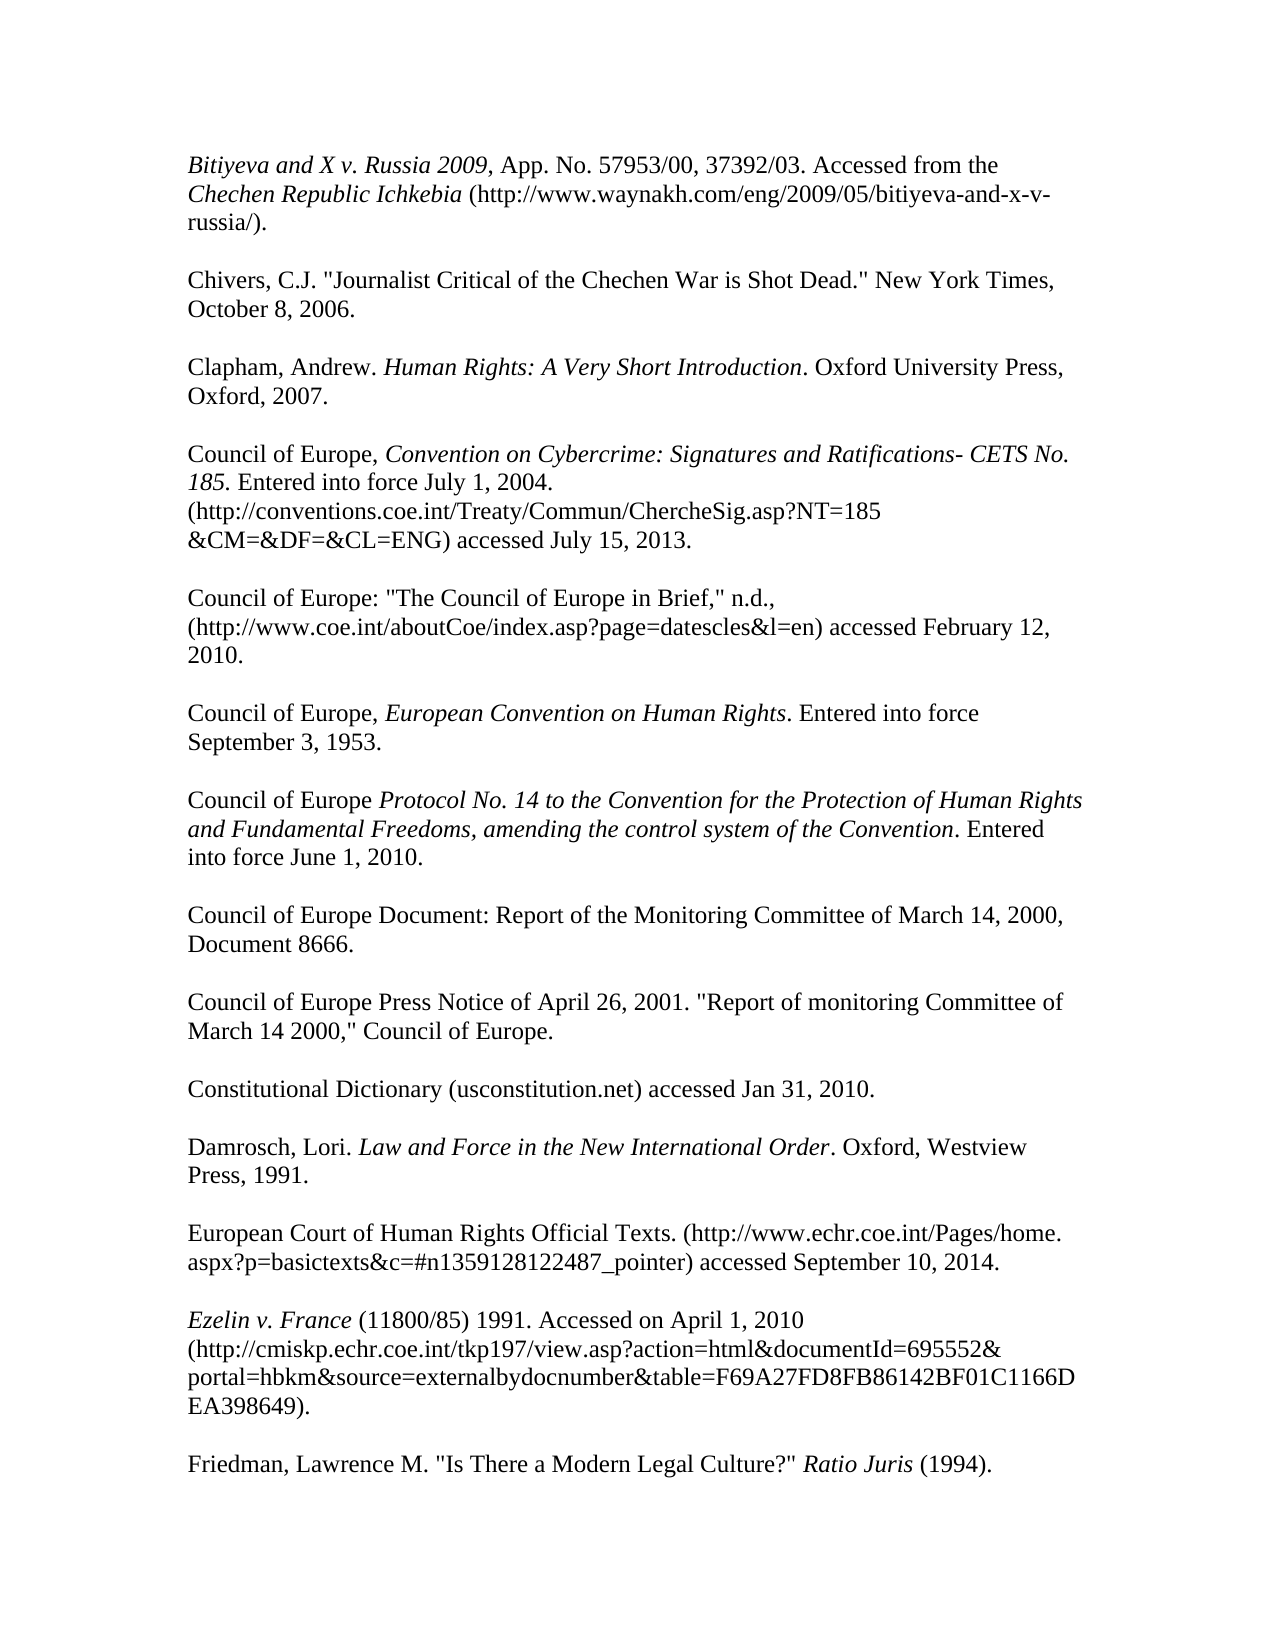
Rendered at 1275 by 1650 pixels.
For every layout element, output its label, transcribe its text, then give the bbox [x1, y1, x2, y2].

text Council of Europe Protocol No. 14 to the Convention for the Protection of Human Rights and Fundamental Freedoms, amending the control system of the Convention. Entered into force June 1, 2010. [187, 785, 1087, 871]
text Council of Europe, Convention on Cybercrime: Signatures and Ratifications- CETS No. 185. Entered into force July 1, 2004. (http://conventions.coe.int/Treaty/Commun/ChercheSig.asp?NT=185 &CM=&DF=&CL=ENG) accessed July 15, 2013. [187, 439, 1087, 554]
text Council of Europe Press Notice of April 26, 2001. "Report of monitoring Committee of March 14 2000," Council of Europe. [187, 987, 1087, 1044]
text European Court of Human Rights Official Texts. (http://www.echr.coe.int/Pages/home. aspx?p=basictexts&c=#n1359128122487_pointer) accessed September 10, 2014. [187, 1218, 1087, 1276]
text Clapham, Andrew. Human Rights: A Very Short Introduction. Oxford University Press, Oxford, 2007. [187, 352, 1087, 409]
text Friedman, Lawrence M. "Is There a Modern Legal Culture?" Ratio Juris (1994). [187, 1449, 1087, 1478]
text Ezelin v. France (11800/85) 1991. Accessed on April 1, 2010 (http://cmiskp.echr.coe.int/tkp197/view.asp?action=html&documentId=695552& portal=hbkm&source=externalbydocnumber&table=F69A27FD8FB86142BF01C1166DEA398649). [187, 1305, 1087, 1420]
text Chivers, C.J. "Journalist Critical of the Chechen War is Shot Dead." New York Times, October 8, 2006. [187, 265, 1087, 323]
text Council of Europe, European Convention on Human Rights. Entered into force September 3, 1953. [187, 698, 1087, 756]
text Damrosch, Lori. Law and Force in the New International Order. Oxford, Westview Press, 1991. [187, 1132, 1087, 1189]
text Council of Europe Document: Report of the Monitoring Committee of March 14, 2000, Document 8666. [187, 900, 1087, 958]
text Bitiyeva and X v. Russia 2009, App. No. 57953/00, 37392/03. Accessed from the Chechen Republic Ichkebia (http://www.waynakh.com/eng/2009/05/bitiyeva-and-x-v-russia/). [187, 150, 1087, 236]
text Constitutional Dictionary (usconstitution.net) accessed Jan 31, 2010. [187, 1074, 1087, 1102]
text Council of Europe: "The Council of Europe in Brief," n.d., (http://www.coe.int/aboutCoe/index.asp?page=datescles&l=en) accessed February 12, 2010. [187, 583, 1087, 669]
